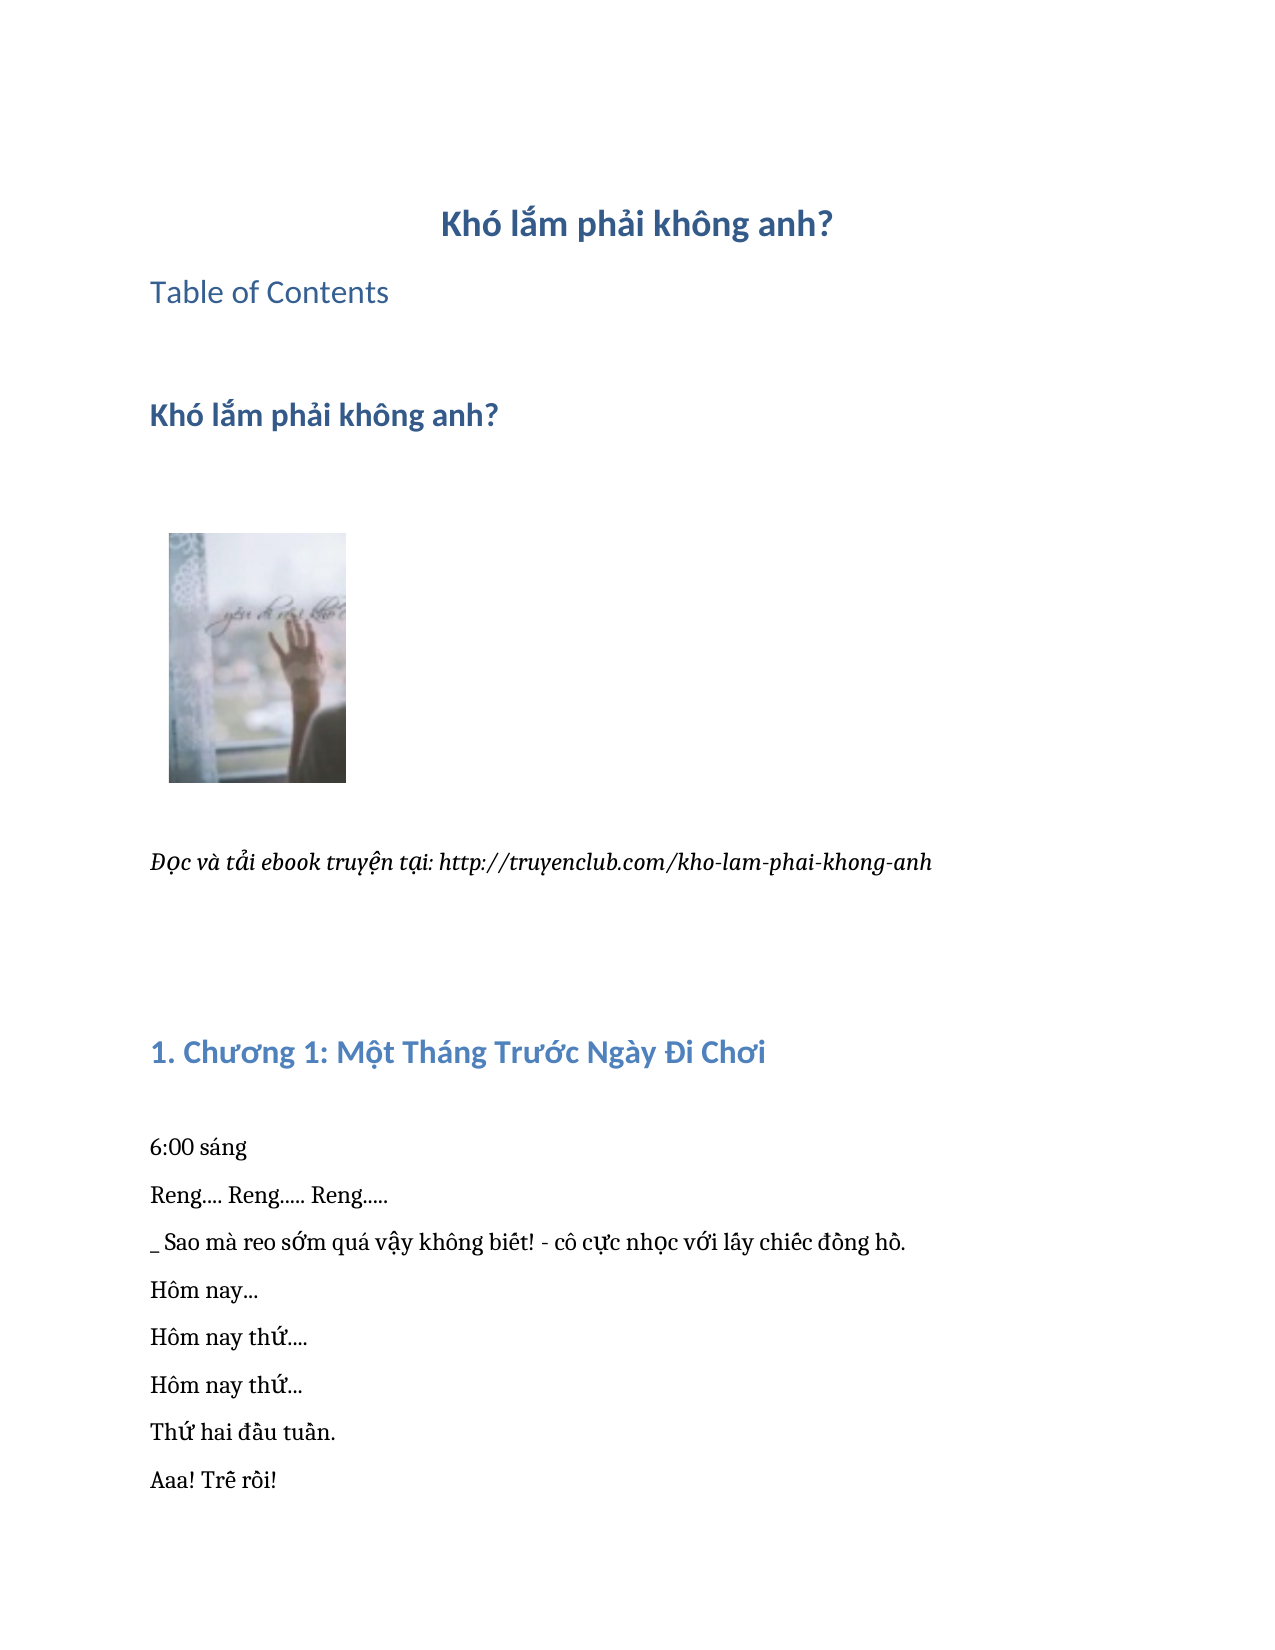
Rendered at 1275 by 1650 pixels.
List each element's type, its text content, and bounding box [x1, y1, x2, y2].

text 6:00 sáng [150, 1076, 1125, 1162]
text Aaa! Trễ rồi! [150, 1466, 1125, 1494]
text Đọc và tải ebook truyện tại: http://truyenclub.com/kho-lam-phai-khong-anh [150, 791, 1125, 906]
text Hôm nay... [150, 1276, 1125, 1304]
picture [168, 533, 346, 783]
subtitle Khó lắm phải không anh? [150, 393, 1125, 434]
text Hôm nay thứ... [150, 1371, 1125, 1399]
text Hôm nay thứ.... [150, 1323, 1125, 1352]
text _ Sao mà reo sớm quá vậy không biết! - cô cực nhọc với lấy chiếc đồng hồ. [150, 1228, 1125, 1257]
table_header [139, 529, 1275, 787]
text Thứ hai đầu tuần. [150, 1418, 1125, 1447]
subtitle 1. Chương 1: Một Tháng Trước Ngày Đi Chơi [150, 1031, 1125, 1072]
title Khó lắm phải không anh? [150, 200, 1125, 246]
text Reng.... Reng..... Reng..... [150, 1181, 1125, 1209]
